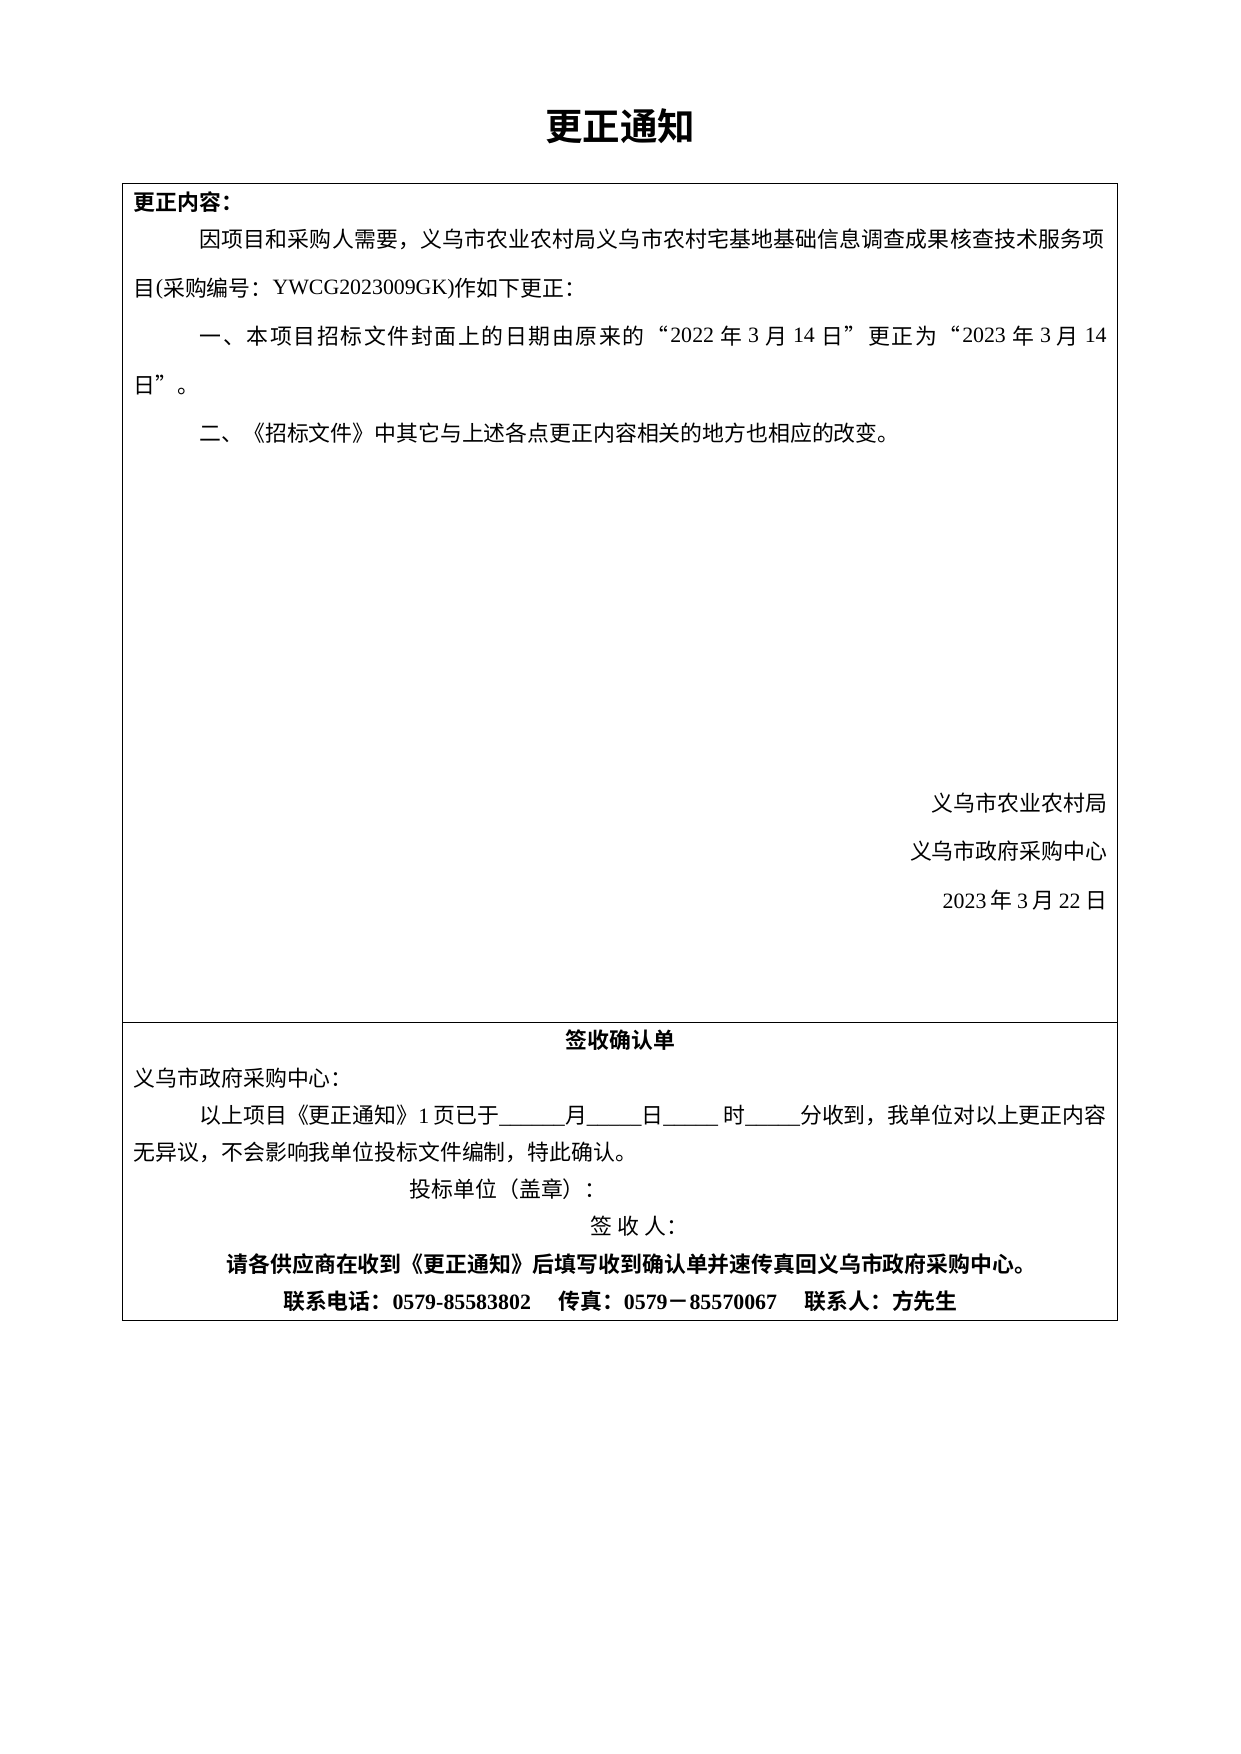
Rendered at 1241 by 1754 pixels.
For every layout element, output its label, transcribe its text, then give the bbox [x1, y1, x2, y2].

table_header 更正内容： 因项目和采购人需要，义乌市农业农村局义乌市农村宅基地基础信息调查成果核查技术服务项目(采购编号：YWCG2023009GK)作如下更正： 一、本项目招标文件封面上的日期由原来的“2022年3月14日”更正为“2023年3月14日”。 二、《招标文件》中其它与上述各点更正内容相关的地方也相应的改变。 义乌市农业农村局 义乌市政府采购中心 2023年3月22日 [123, 184, 1117, 1022]
text 更正通知 [187, 91, 1053, 156]
table_cell 签收确认单 义乌市政府采购中心： 以上项目《更正通知》1页已于______月_____日_____ 时_____分收到，我单位对以上更正内容无异议，不会影响我单位投标文件编制，特此确认。 投标单位（盖章）： 签 收 人： 请各供应商在收到《更正通知》后填写收到确认单并速传真回义乌市政府采购中心。 联系电话：0579-85583802 传真：0579－85570067 联系人：方先生 [123, 1023, 1117, 1319]
